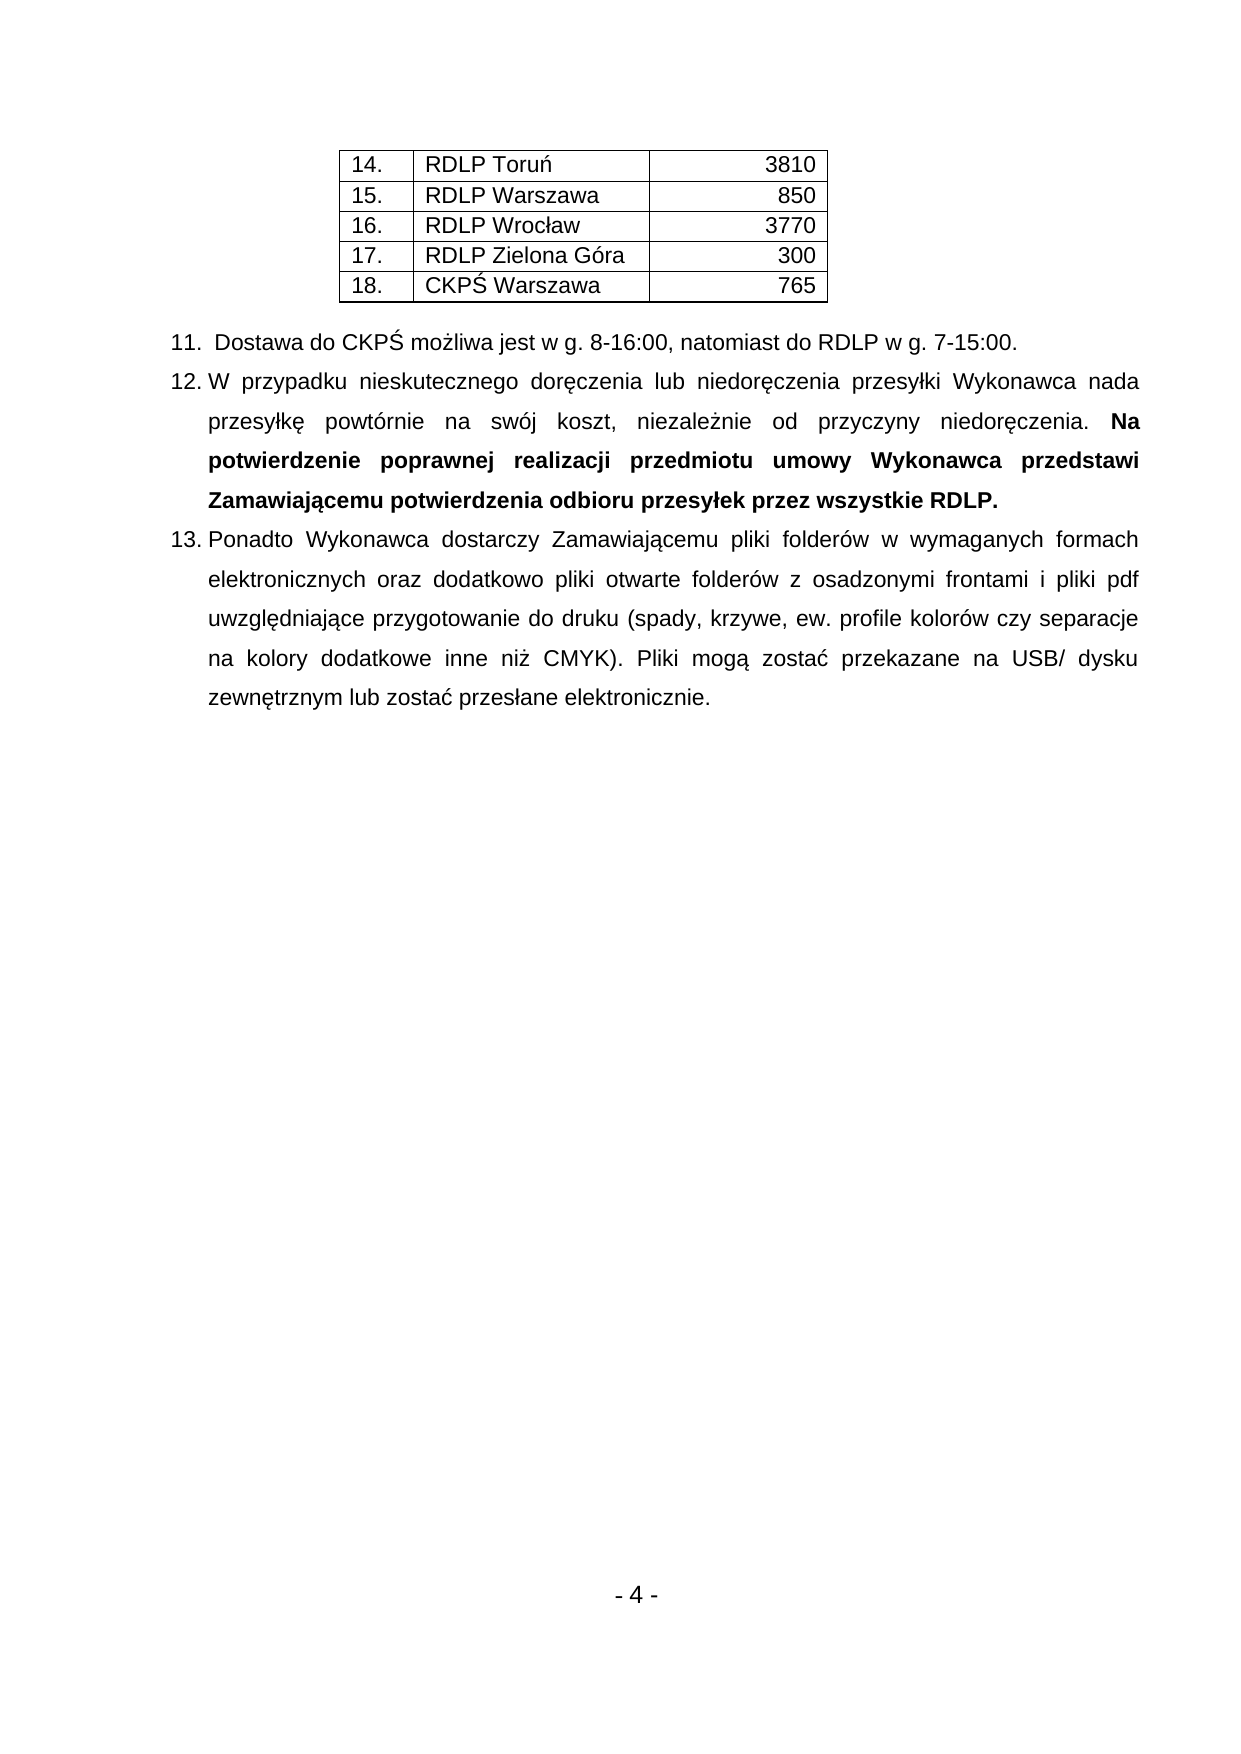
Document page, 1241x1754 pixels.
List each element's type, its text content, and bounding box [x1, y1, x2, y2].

table_cell 16. [340, 212, 413, 241]
table_cell 850 [650, 182, 827, 211]
list Ponadto Wykonawca dostarczy Zamawiającemu pliki folderów w wymaganych formach elektronicznych oraz dodatkowo pliki otwarte folderów z osadzonymi frontami i pliki pdf uwzględniające przygotowanie do druku (spady, krzywe, ew. profile kolorów czy separacje na kolory dodatkowe inne niż CMYK). Pliki mogą zostać przekazane na USB/ dysku zewnętrznym lub zostać przesłane elektronicznie. [170, 526, 1140, 711]
table_cell RDLP Warszawa [414, 182, 649, 211]
table_cell 3770 [650, 212, 827, 241]
table_cell 14. [340, 151, 413, 181]
table_cell 15. [340, 182, 413, 211]
table_cell RDLP Wrocław [414, 212, 649, 241]
table_cell CKPŚ Warszawa [414, 272, 649, 301]
table_cell 3810 [650, 151, 827, 181]
table_cell RDLP Zielona Góra [414, 242, 649, 271]
list W przypadku nieskutecznego doręczenia lub niedoręczenia przesyłki Wykonawca nada przesyłkę powtórnie na swój koszt, niezależnie od przyczyny niedoręczenia. Na potwierdzenie poprawnej realizacji przedmiotu umowy Wykonawca przedstawi Zamawiającemu potwierdzenia odbioru przesyłek przez wszystkie RDLP. [170, 368, 1140, 513]
table_cell 300 [650, 242, 827, 271]
list Dostawa do CKPŚ możliwa jest w g. 8-16:00, natomiast do RDLP w g. 7-15:00. [170, 329, 1140, 355]
table_cell 17. [340, 242, 413, 271]
table_cell 765 [650, 272, 827, 301]
table_cell 18. [340, 272, 413, 301]
table_cell RDLP Toruń [414, 151, 649, 181]
